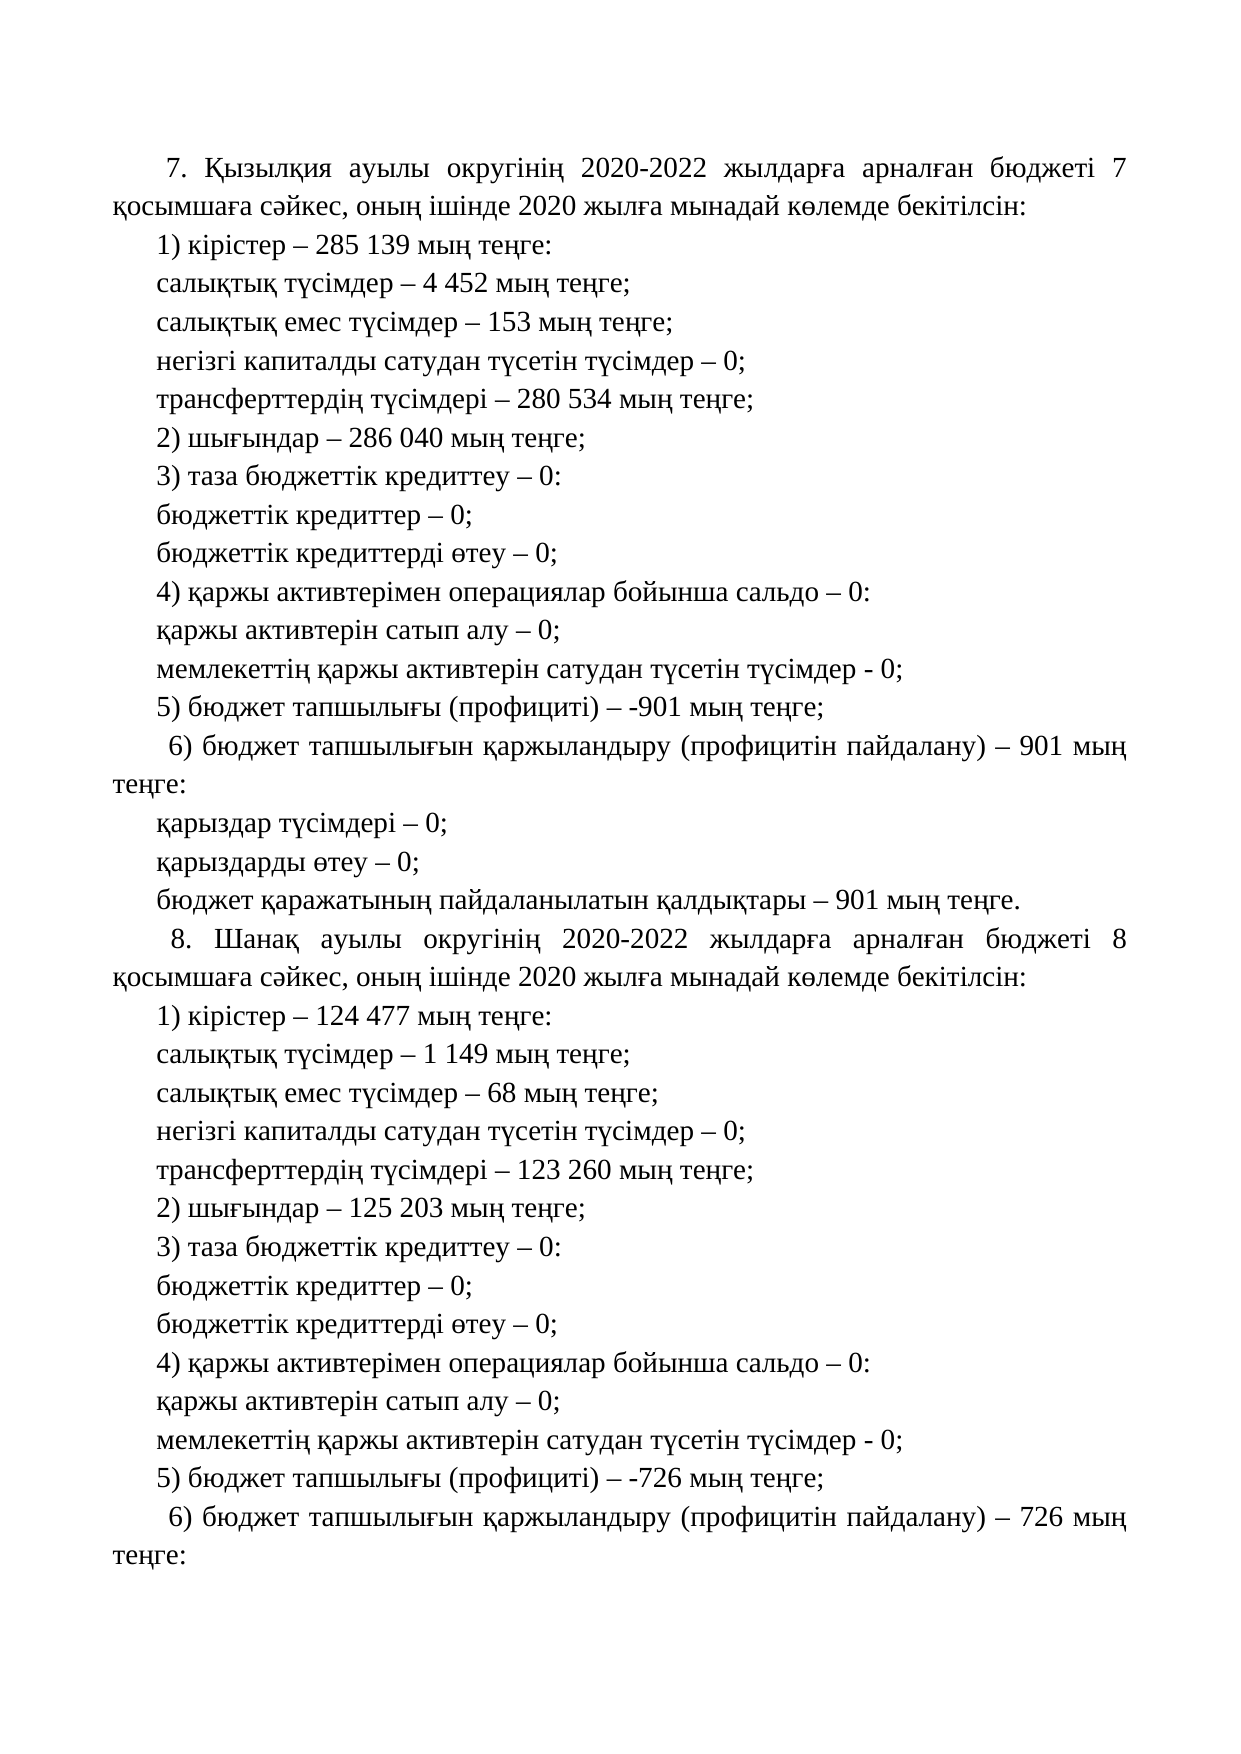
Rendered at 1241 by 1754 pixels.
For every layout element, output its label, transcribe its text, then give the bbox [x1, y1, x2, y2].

text 2) шығындар – 125 203 мың теңге; [112, 1191, 1128, 1224]
text 7. Қызылқия ауылы округінің 2020-2022 жылдарға арналған бюджеті 7 қосымшаға сәйкес, оның ішінде 2020 жылға мынадай көлемде бекітілсін: [112, 150, 1128, 222]
text трансферттердің түсiмдерi – 123 260 мың теңге; [112, 1152, 1128, 1186]
text бюджеттік кредиттерді өтеу – 0; [112, 535, 1128, 569]
text негізгі капиталды сатудан түсетін түсімдер – 0; [112, 343, 1128, 376]
text негізгі капиталды сатудан түсетін түсімдер – 0; [112, 1113, 1128, 1147]
text 3) таза бюджеттік кредиттеу – 0: [112, 458, 1128, 492]
text 4) қаржы активтерімен операциялар бойынша сальдо – 0: [112, 1345, 1128, 1378]
text 5) бюджет тапшылығы (профициті) – -726 мың теңге; [112, 1460, 1128, 1494]
text 8. Шанақ ауылы округінің 2020-2022 жылдарға арналған бюджеті 8 қосымшаға сәйкес, оның ішінде 2020 жылға мынадай көлемде бекітілсін: [112, 921, 1128, 993]
text бюджеттік кредиттер – 0; [112, 497, 1128, 530]
text қаржы активтерін сатып алу – 0; [112, 612, 1128, 646]
text қаржы активтерін сатып алу – 0; [112, 1383, 1128, 1417]
text 4) қаржы активтерімен операциялар бойынша сальдо – 0: [112, 574, 1128, 607]
text мемлекеттің қаржы активтерін сатудан түсетін түсімдер - 0; [112, 1422, 1128, 1455]
text салықтық емес түсiмдер – 68 мың теңге; [112, 1075, 1128, 1108]
text 1) кiрiстер – 124 477 мың теңге: [112, 998, 1128, 1031]
text 3) таза бюджеттік кредиттеу – 0: [112, 1229, 1128, 1263]
text мемлекеттің қаржы активтерін сатудан түсетін түсімдер - 0; [112, 651, 1128, 684]
text бюджет қаражатының пайдаланылатын қалдықтары – 901 мың теңге. [112, 882, 1128, 916]
text 6) бюджет тапшылығын қаржыландыру (профицитін пайдалану) – 726 мың теңге: [112, 1499, 1128, 1571]
text 2) шығындар – 286 040 мың теңге; [112, 420, 1128, 453]
text салықтық емес түсiмдер – 153 мың теңге; [112, 304, 1128, 338]
text 5) бюджет тапшылығы (профициті) – -901 мың теңге; [112, 689, 1128, 723]
text қарыздар түсімдері – 0; [112, 805, 1128, 839]
text бюджеттік кредиттер – 0; [112, 1268, 1128, 1301]
text 1) кiрiстер – 285 139 мың теңге: [112, 227, 1128, 261]
text бюджеттік кредиттерді өтеу – 0; [112, 1306, 1128, 1340]
text трансферттердің түсiмдерi – 280 534 мың теңге; [112, 381, 1128, 415]
text салықтық түсiмдер – 1 149 мың теңге; [112, 1036, 1128, 1070]
text қарыздарды өтеу – 0; [112, 844, 1128, 877]
text 6) бюджет тапшылығын қаржыландыру (профицитін пайдалану) – 901 мың теңге: [112, 728, 1128, 800]
text салықтық түсiмдер – 4 452 мың теңге; [112, 266, 1128, 299]
